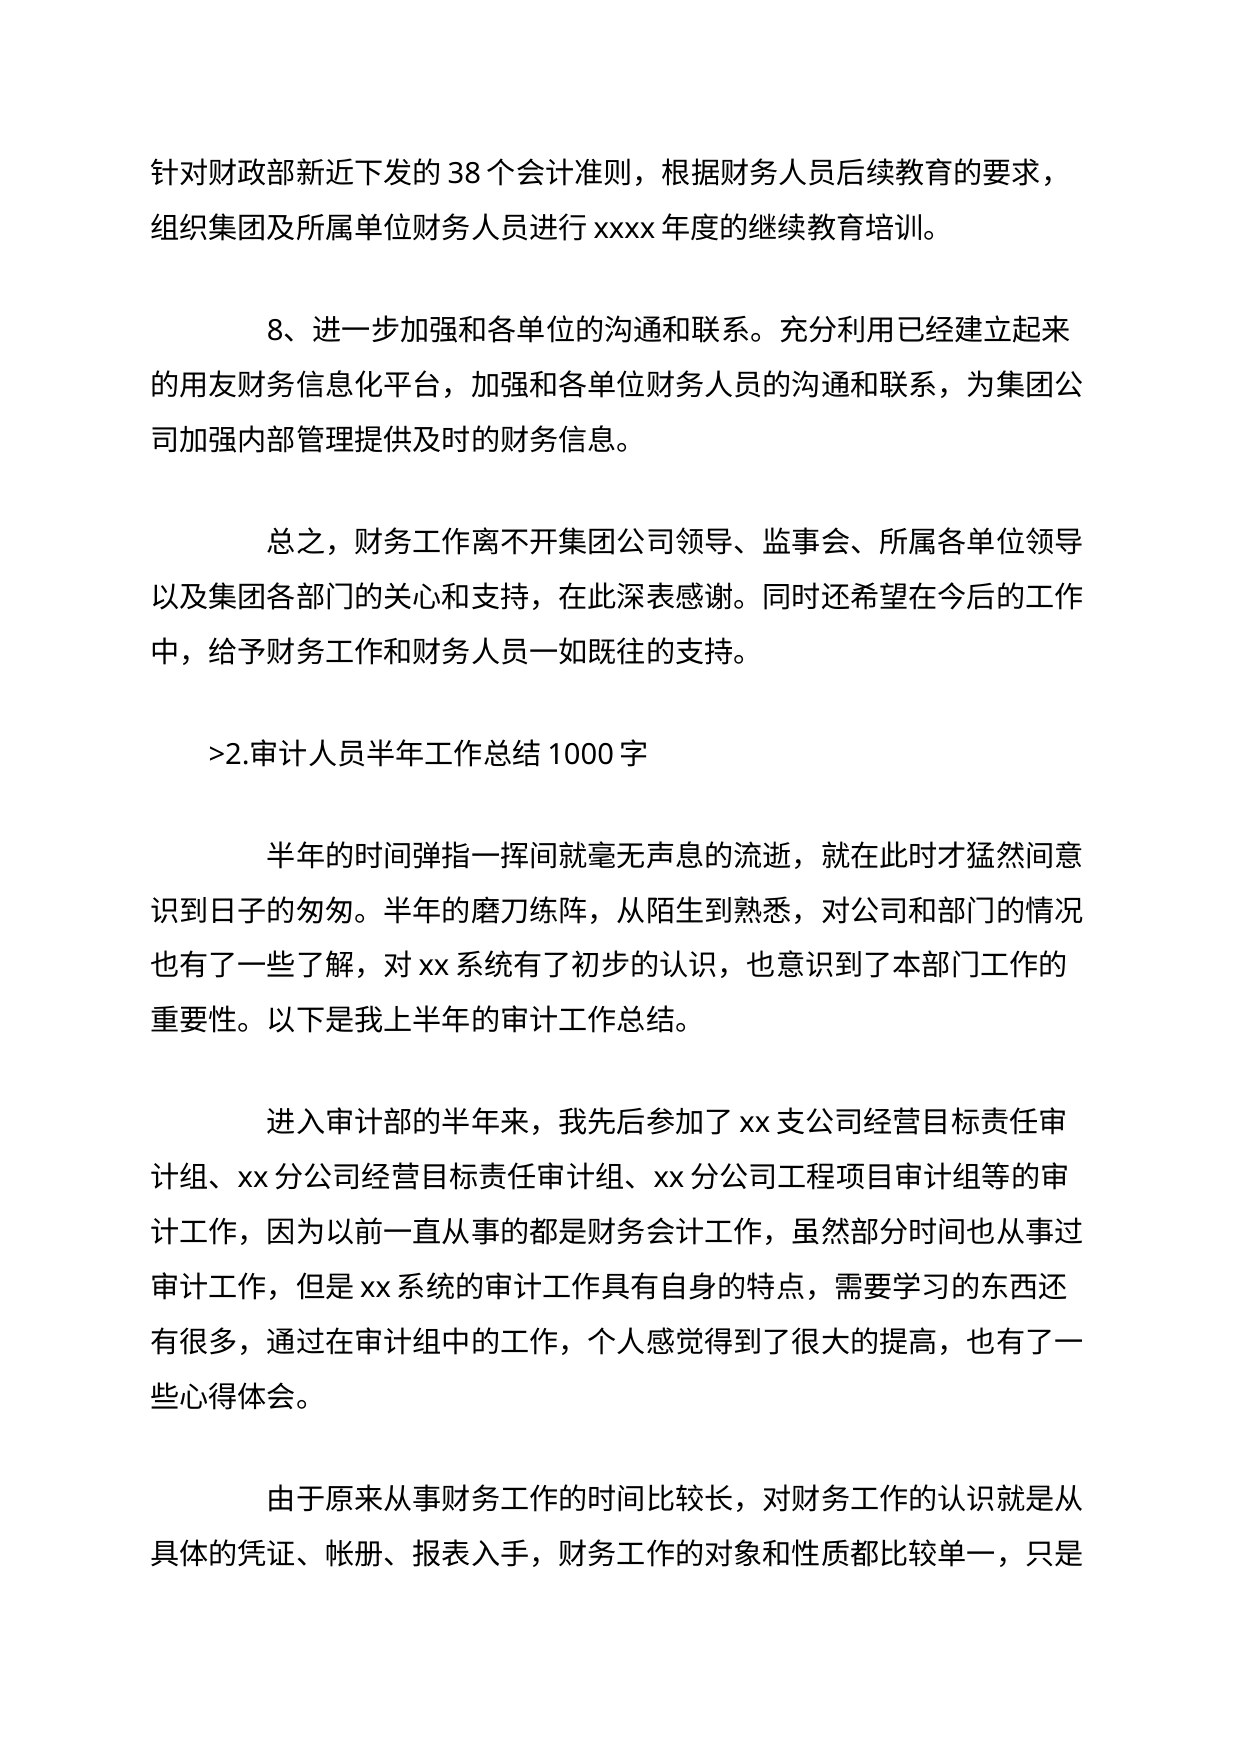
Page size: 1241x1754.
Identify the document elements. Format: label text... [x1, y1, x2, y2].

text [150, 150, 1090, 247]
text 半年的时间弹指一挥间就毫无声息的流逝，就在此时才猛然间意识到日子的匆匆。半年的磨刀练阵，从陌生到熟悉，对公司和部门的情况也有了一些了解，对xx系统有了初步的认识，也意识到了本部门工作的重要性。以下是我上半年的审计工作总结。 [150, 832, 1090, 1039]
text 8、进一步加强和各单位的沟通和联系。充分利用已经建立起来的用友财务信息化平台，加强和各单位财务人员的沟通和联系，为集团公司加强内部管理提供及时的财务信息。 [150, 307, 1090, 459]
text 总之，财务工作离不开集团公司领导、监事会、所属各单位领导以及集团各部门的关心和支持，在此深表感谢。同时还希望在今后的工作中，给予财务工作和财务人员一如既往的支持。 [150, 519, 1090, 671]
text 进入审计部的半年来，我先后参加了xx支公司经营目标责任审计组、xx分公司经营目标责任审计组、xx分公司工程项目审计组等的审计工作，因为以前一直从事的都是财务会计工作，虽然部分时间也从事过审计工作，但是xx系统的审计工作具有自身的特点，需要学习的东西还有很多，通过在审计组中的工作，个人感觉得到了很大的提高，也有了一些心得体会。 [150, 1099, 1090, 1416]
text >2.审计人员半年工作总结1000字 [150, 730, 1090, 773]
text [150, 1475, 1090, 1572]
